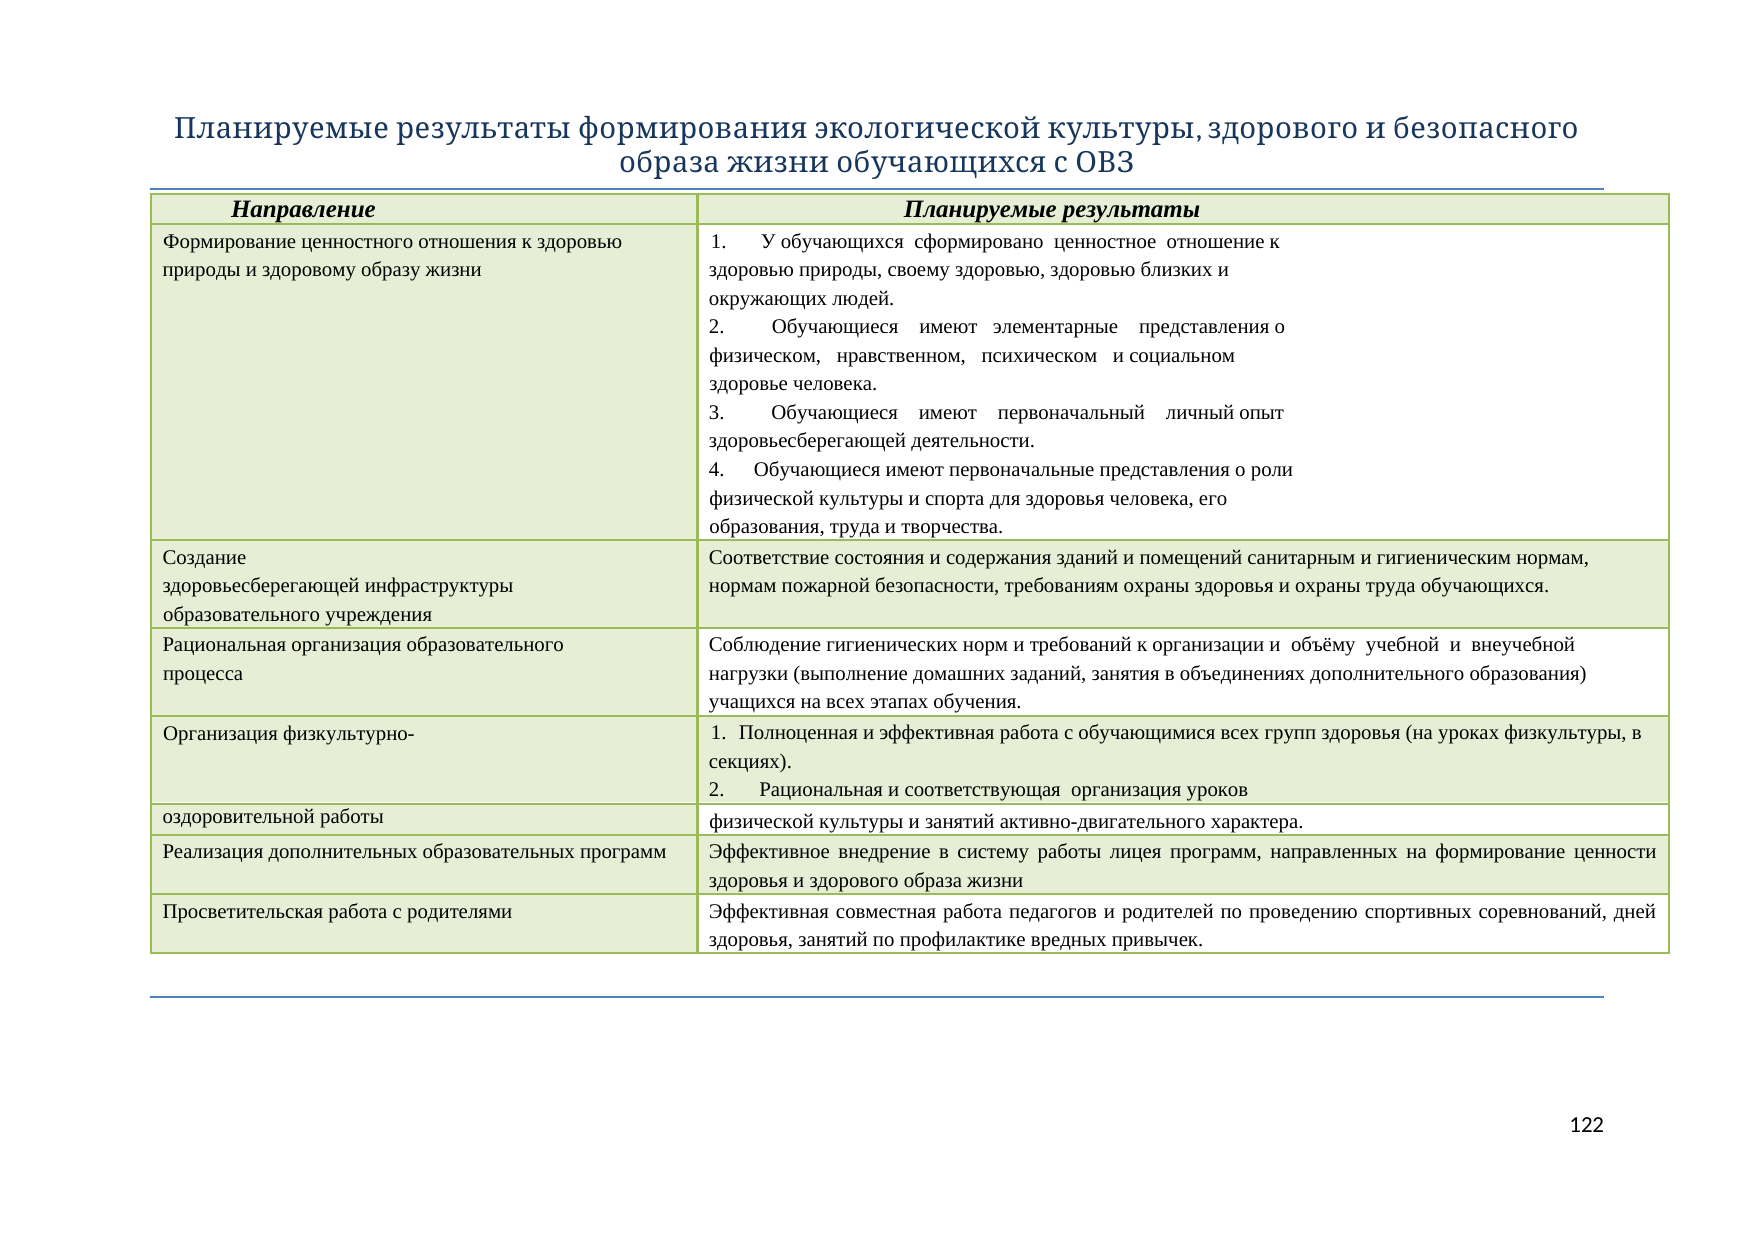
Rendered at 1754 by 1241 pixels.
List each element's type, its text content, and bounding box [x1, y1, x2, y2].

table_cell Соблюдение гигиенических норм и требований к организации и объёму учебной и внеучебной нагрузки (выполнение домашних заданий, занятия в объединениях дополнительного образования) учащихся на всех этапах обучения. [699, 629, 1668, 715]
table_header Планируемые результаты [699, 195, 1668, 223]
table_cell Эффективная совместная работа педагогов и родителей по проведению спортивных соревнований, дней здоровья, занятий по профилактике вредных привычек. [699, 895, 1668, 952]
table_cell Реализация дополнительных образовательных программ [152, 836, 696, 893]
table_cell 1. У обучающихся сформировано ценностное отношение к здоровью природы, своему здоровью, здоровью близких и окружающих людей. 2. Обучающиеся имеют элементарные представления о физическом, нравственном, психическом и социальном здоровье человека. 3. Обучающиеся имеют первоначальный личный опыт здоровьесберегающей деятельности. 4. Обучающиеся имеют первоначальные представления о роли физической культуры и спорта для здоровья человека, его образования, труда и творчества. [699, 225, 1668, 539]
table_cell Рациональная организация образовательного процесса [152, 629, 696, 715]
title Планируемые результаты формирования экологической культуры, здорового и безопасного образа жизни обучающихся с ОВЗ [150, 112, 1604, 188]
table_cell оздоровительной работы [152, 805, 696, 834]
table_cell 1. Полноценная и эффективная работа с обучающимися всех групп здоровья (на уроках физкультуры, в секциях). 2. Рациональная и соответствующая организация уроков [699, 717, 1668, 802]
table_cell Соответствие состояния и содержания зданий и помещений санитарным и гигиеническим нормам, нормам пожарной безопасности, требованиям охраны здоровья и охраны труда обучающихся. [699, 541, 1668, 627]
table_cell физической культуры и занятий активно-двигательного характера. [699, 805, 1668, 834]
table_cell Организация физкультурно- [152, 717, 696, 802]
table_header Направление [152, 195, 696, 223]
table_cell Создание здоровьесберегающей инфраструктуры образовательного учреждения [152, 541, 696, 627]
table_cell Формирование ценностного отношения к здоровью природы и здоровому образу жизни [152, 225, 696, 539]
table_cell Просветительская работа с родителями [152, 895, 696, 952]
table_cell Эффективное внедрение в систему работы лицея программ, направленных на формирование ценности здоровья и здорового образа жизни [699, 836, 1668, 893]
